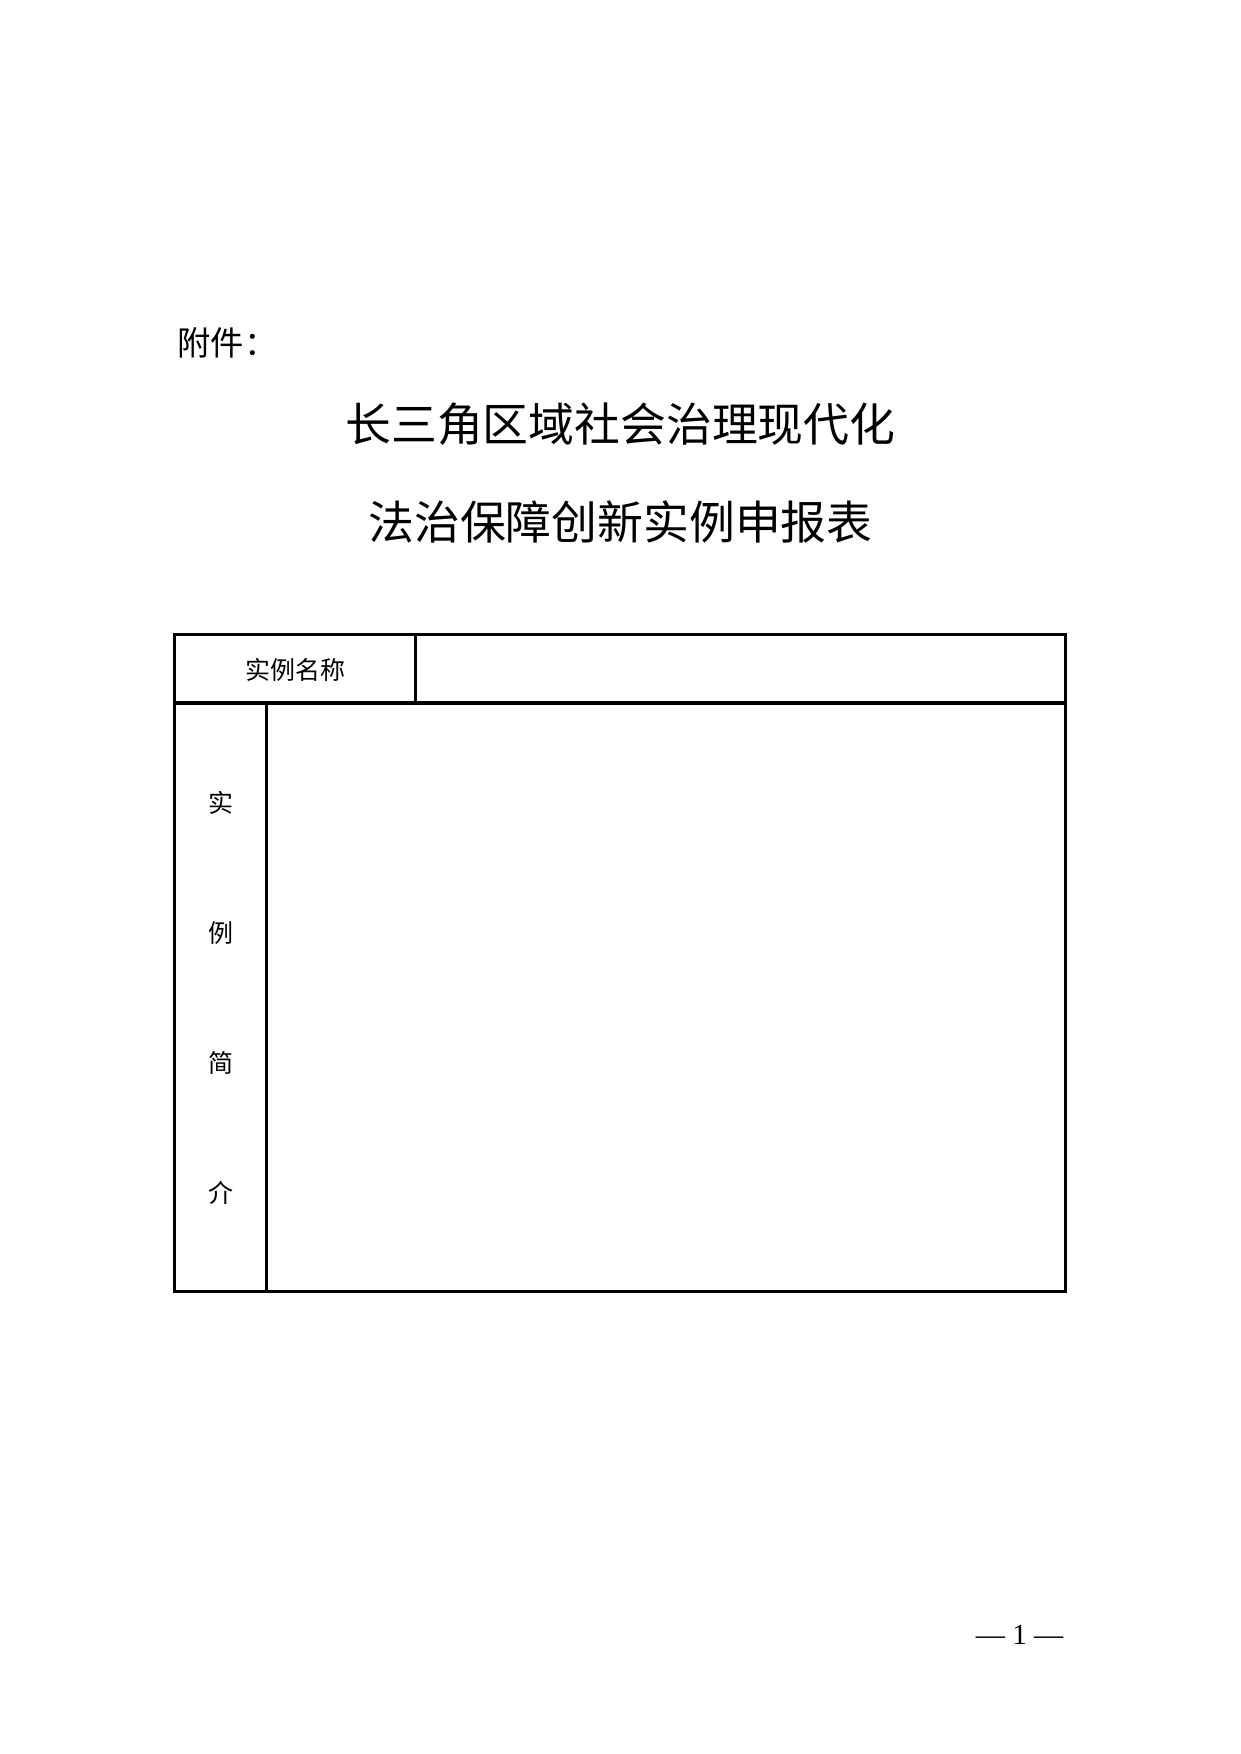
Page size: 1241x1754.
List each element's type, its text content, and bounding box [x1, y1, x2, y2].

table_header [417, 636, 1064, 701]
text 附件： [177, 308, 1063, 373]
table_cell [268, 705, 1064, 1289]
table_cell 实 例 简 介 [176, 705, 265, 1289]
text 法治保障创新实例申报表 [177, 471, 1063, 568]
text 长三角区域社会治理现代化 [177, 373, 1063, 471]
table_header 实例名称 [176, 636, 414, 701]
